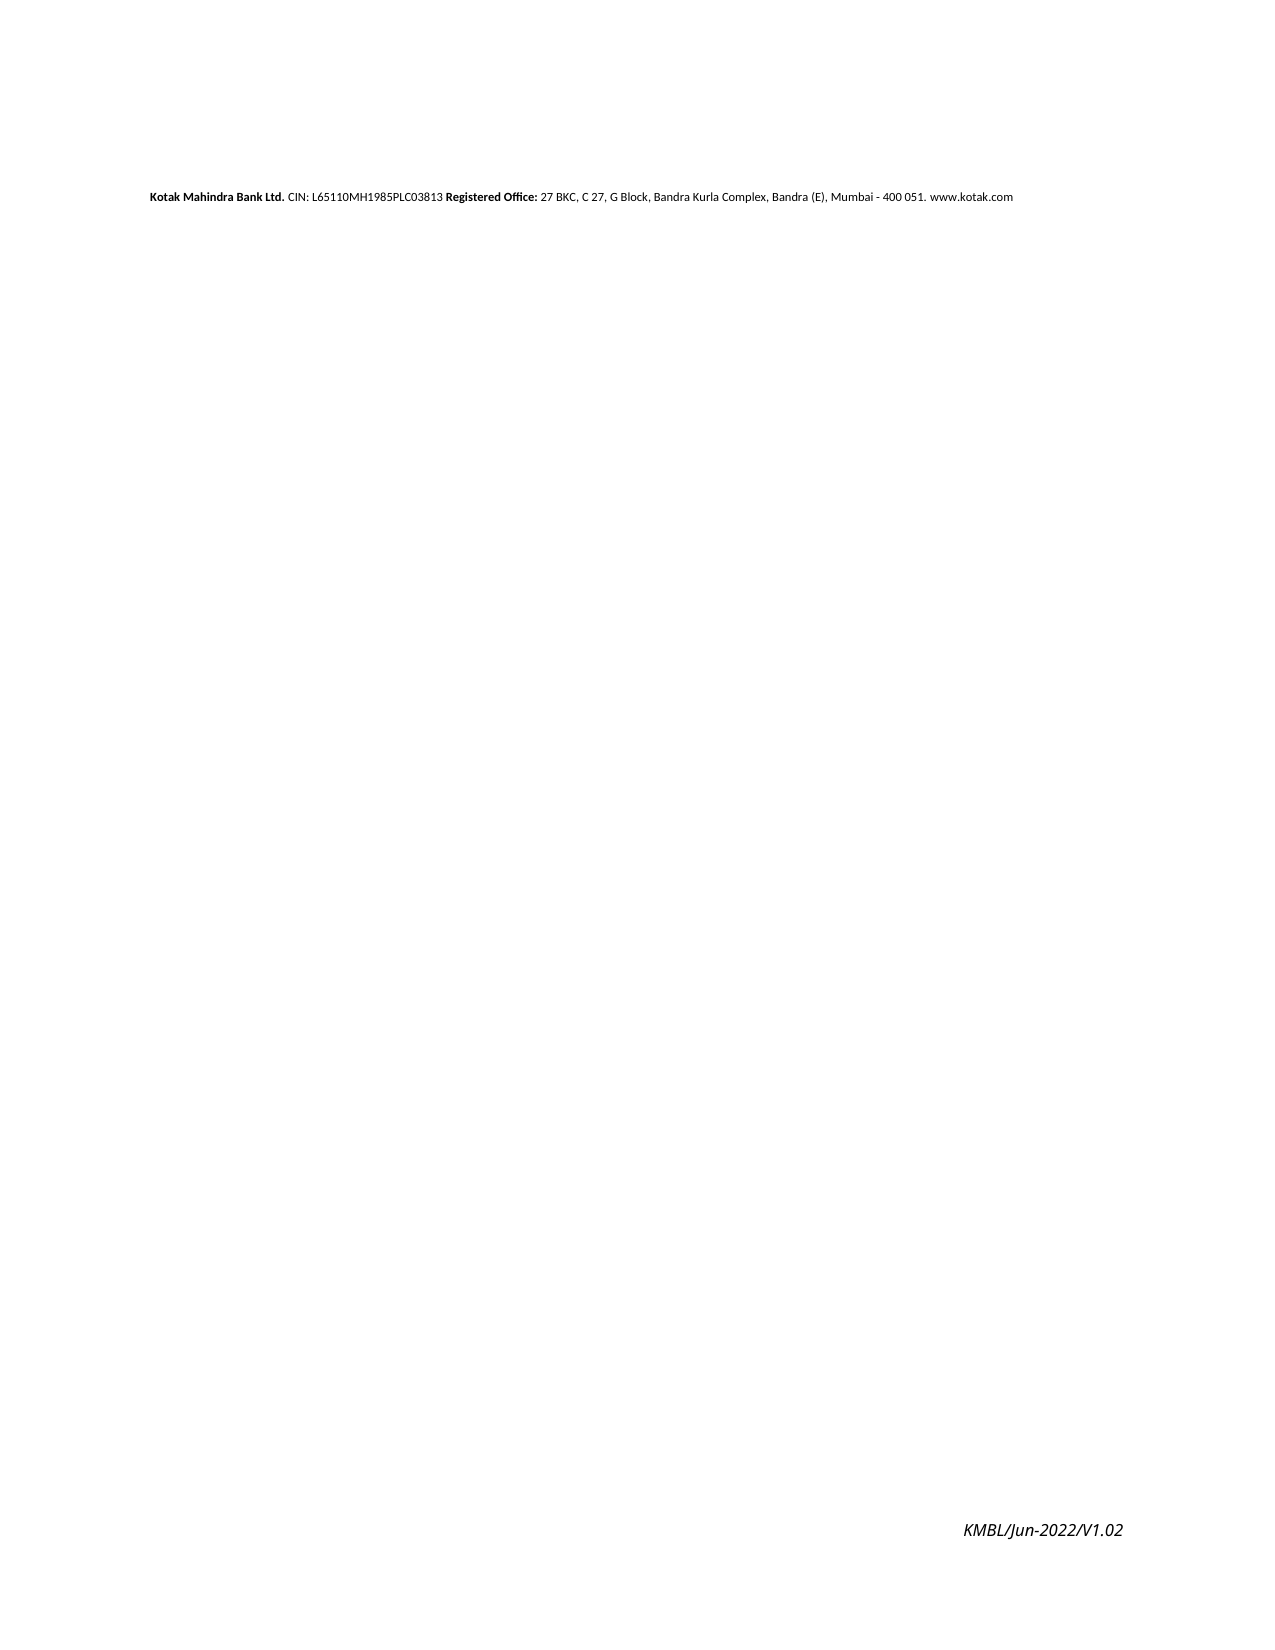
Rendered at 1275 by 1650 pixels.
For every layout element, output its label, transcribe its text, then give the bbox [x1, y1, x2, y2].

text Kotak Mahindra Bank Ltd. CIN: L65110MH1985PLC03813 Registered Office: 27 BKC, C 27, G Block, Bandra Kurla Complex, Bandra (E), Mumbai - 400 051. www.kotak.com [150, 189, 1125, 204]
